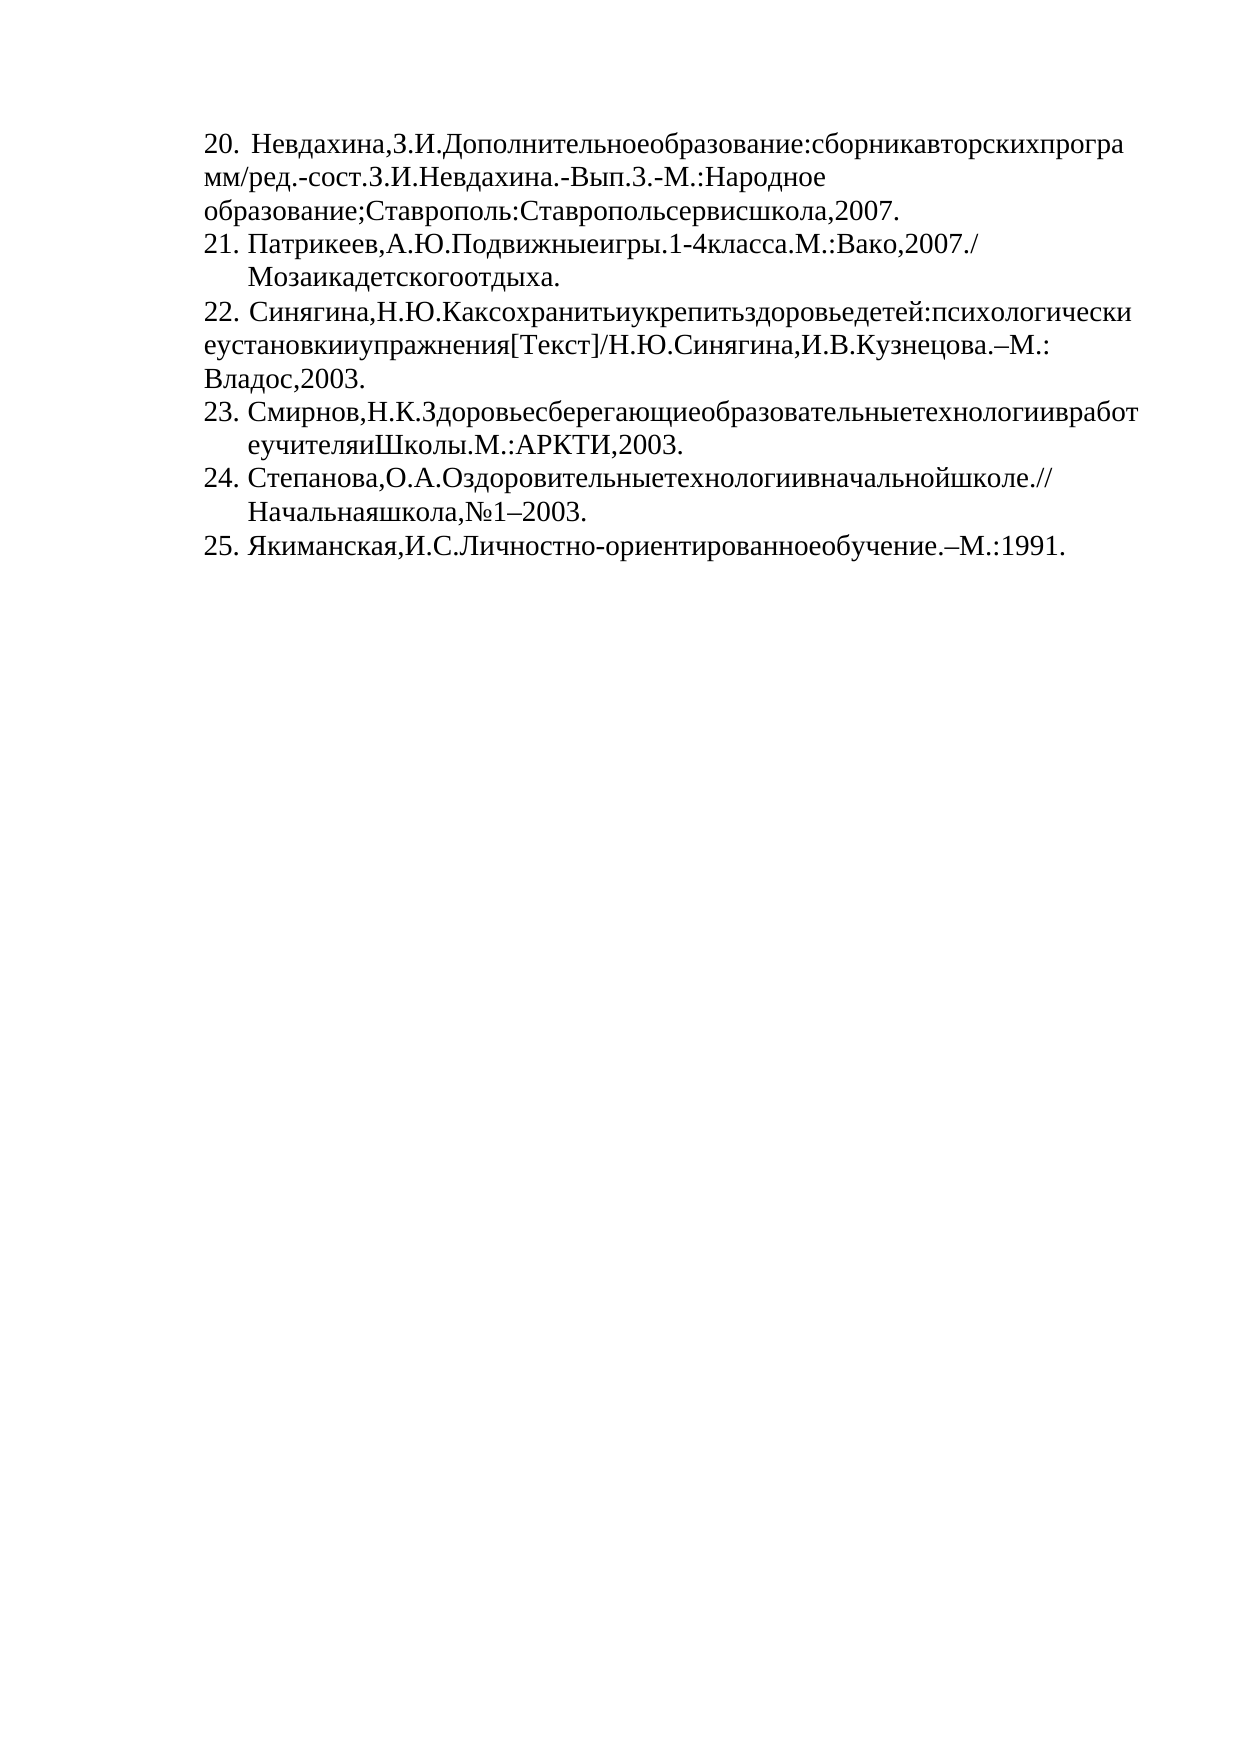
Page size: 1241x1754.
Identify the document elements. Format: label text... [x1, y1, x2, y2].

list Синягина,Н.Ю.Каксохранитьиукрепитьздоровьедетей:психологическиеустановкииупражнения[Текст]/Н.Ю.Синягина,И.В.Кузнецова.–М.: Владос,2003. [203, 294, 1138, 394]
list Невдахина,З.И.Дополнительноеобразование:сборникавторскихпрограмм/ред.-сост.З.И.Невдахина.-Вып.3.-М.:Народное образование;Ставрополь:Ставропольсервисшкола,2007. [203, 126, 1140, 226]
list Степанова,О.А.Оздоровительныетехнологиивначальнойшколе.//Начальнаяшкола,№1–2003. [203, 461, 1152, 528]
list Смирнов,Н.К.ЗдоровьесберегающиеобразовательныетехнологиивработеучителяиШколы.М.:АРКТИ,2003. [203, 394, 1152, 461]
list Патрикеев,А.Ю.Подвижныеигры.1-4класса.М.:Вако,2007./Мозаикадетскогоотдыха. [203, 227, 1152, 294]
list Якиманская,И.С.Личностно-ориентированноеобучение.–М.:1991. [203, 528, 1152, 562]
